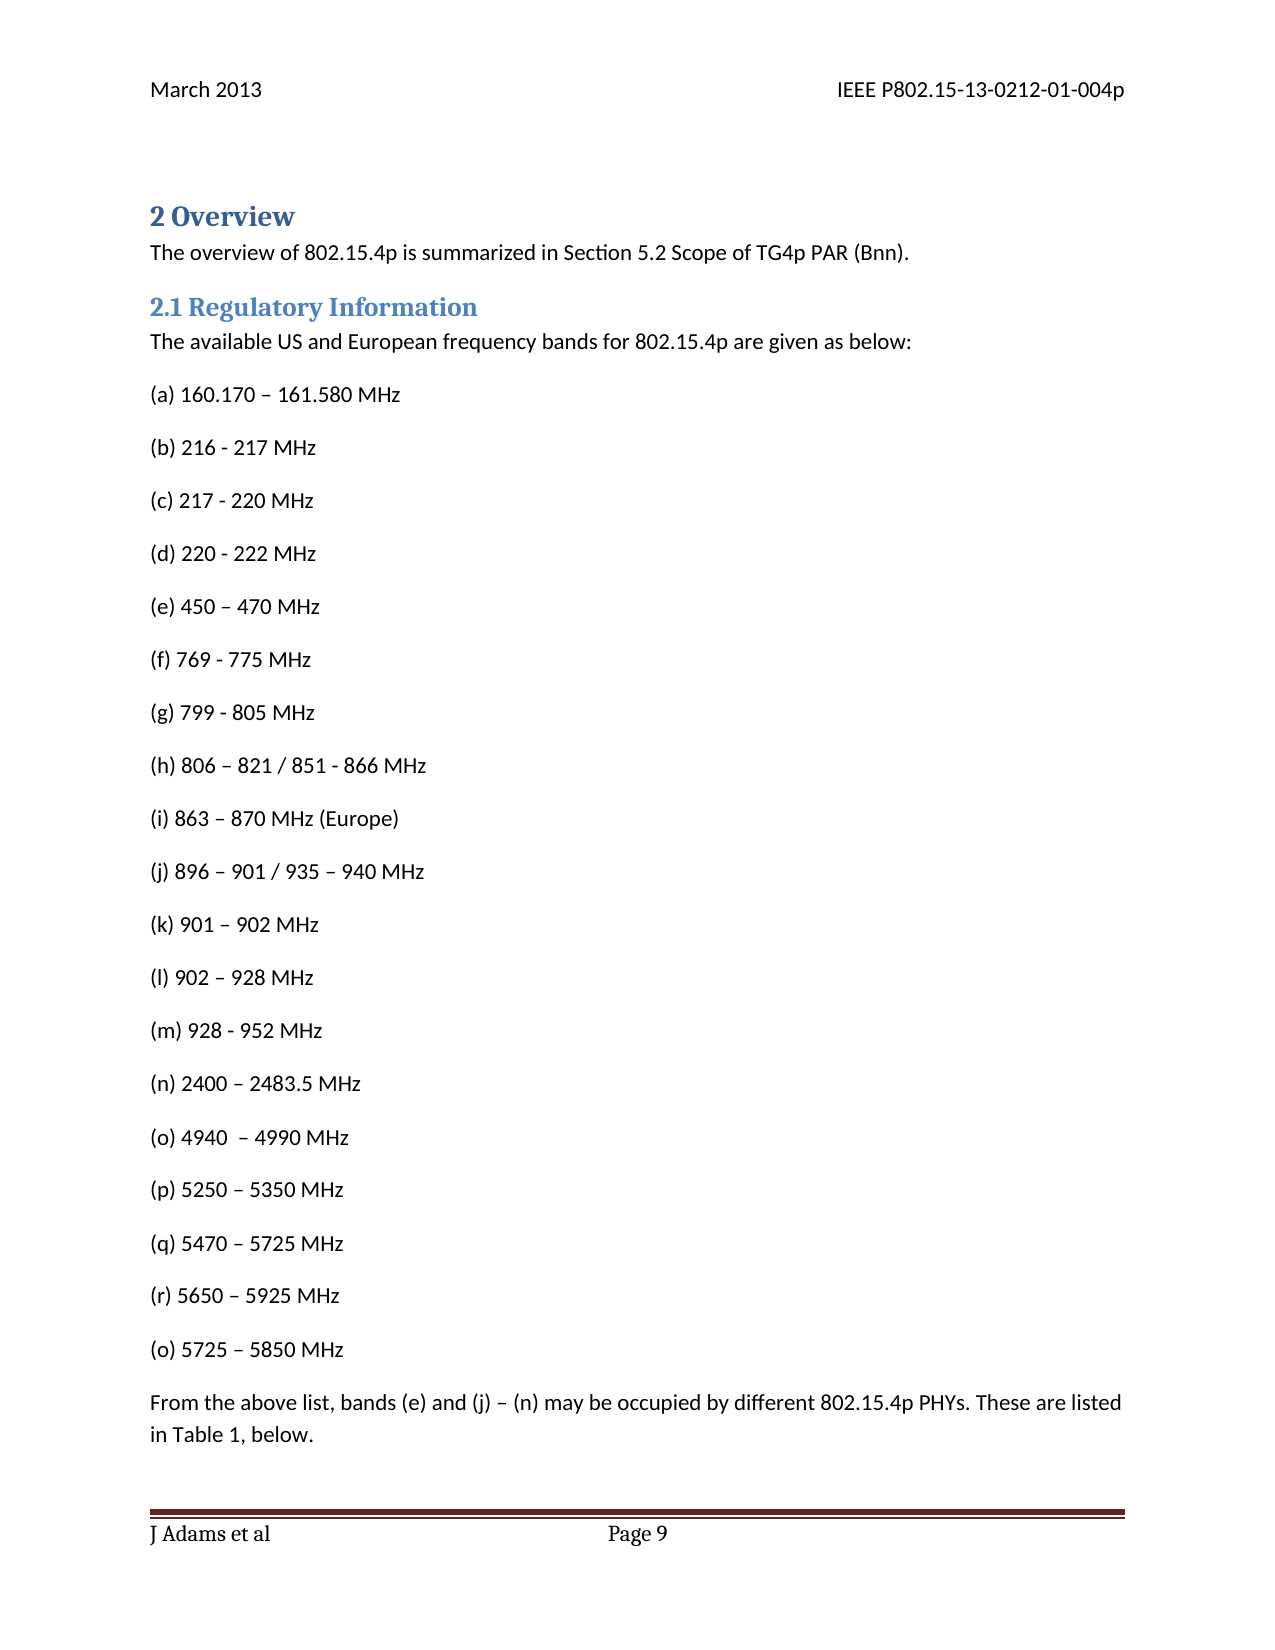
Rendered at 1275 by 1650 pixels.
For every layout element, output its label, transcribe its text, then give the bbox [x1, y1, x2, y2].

text The overview of 802.15.4p is summarized in Section 5.2 Scope of TG4p PAR (Bnn). [150, 238, 1125, 267]
text (o) 5725 – 5850 MHz [150, 1335, 1125, 1363]
text (b) 216 - 217 MHz [150, 433, 1125, 461]
text (a) 160.170 – 161.580 MHz [150, 380, 1125, 408]
text (e) 450 – 470 MHz [150, 592, 1125, 620]
text The available US and European frequency bands for 802.15.4p are given as below: [150, 327, 1125, 355]
text (j) 896 – 901 / 935 – 940 MHz [150, 857, 1125, 886]
subtitle 2 Overview [150, 200, 1125, 233]
text (k) 901 – 902 MHz [150, 911, 1125, 938]
text (f) 769 - 775 MHz [150, 645, 1125, 673]
text (r) 5650 – 5925 MHz [150, 1282, 1125, 1310]
subtitle 2.1 Regulatory Information [150, 292, 1125, 323]
text (h) 806 – 821 / 851 - 866 MHz [150, 751, 1125, 779]
text (q) 5470 – 5725 MHz [150, 1229, 1125, 1257]
text (d) 220 - 222 MHz [150, 539, 1125, 567]
text (p) 5250 – 5350 MHz [150, 1176, 1125, 1204]
text (c) 217 - 220 MHz [150, 486, 1125, 514]
text (g) 799 - 805 MHz [150, 698, 1125, 726]
text From the above list, bands (e) and (j) – (n) may be occupied by different 802.15.4p PHYs. These are listed in Table 1, below. [150, 1388, 1125, 1448]
text (i) 863 – 870 MHz (Europe) [150, 804, 1125, 832]
text (n) 2400 – 2483.5 MHz [150, 1069, 1125, 1098]
text (o) 4940 – 4990 MHz [150, 1123, 1125, 1151]
text (l) 902 – 928 MHz [150, 963, 1125, 992]
text (m) 928 - 952 MHz [150, 1017, 1125, 1044]
